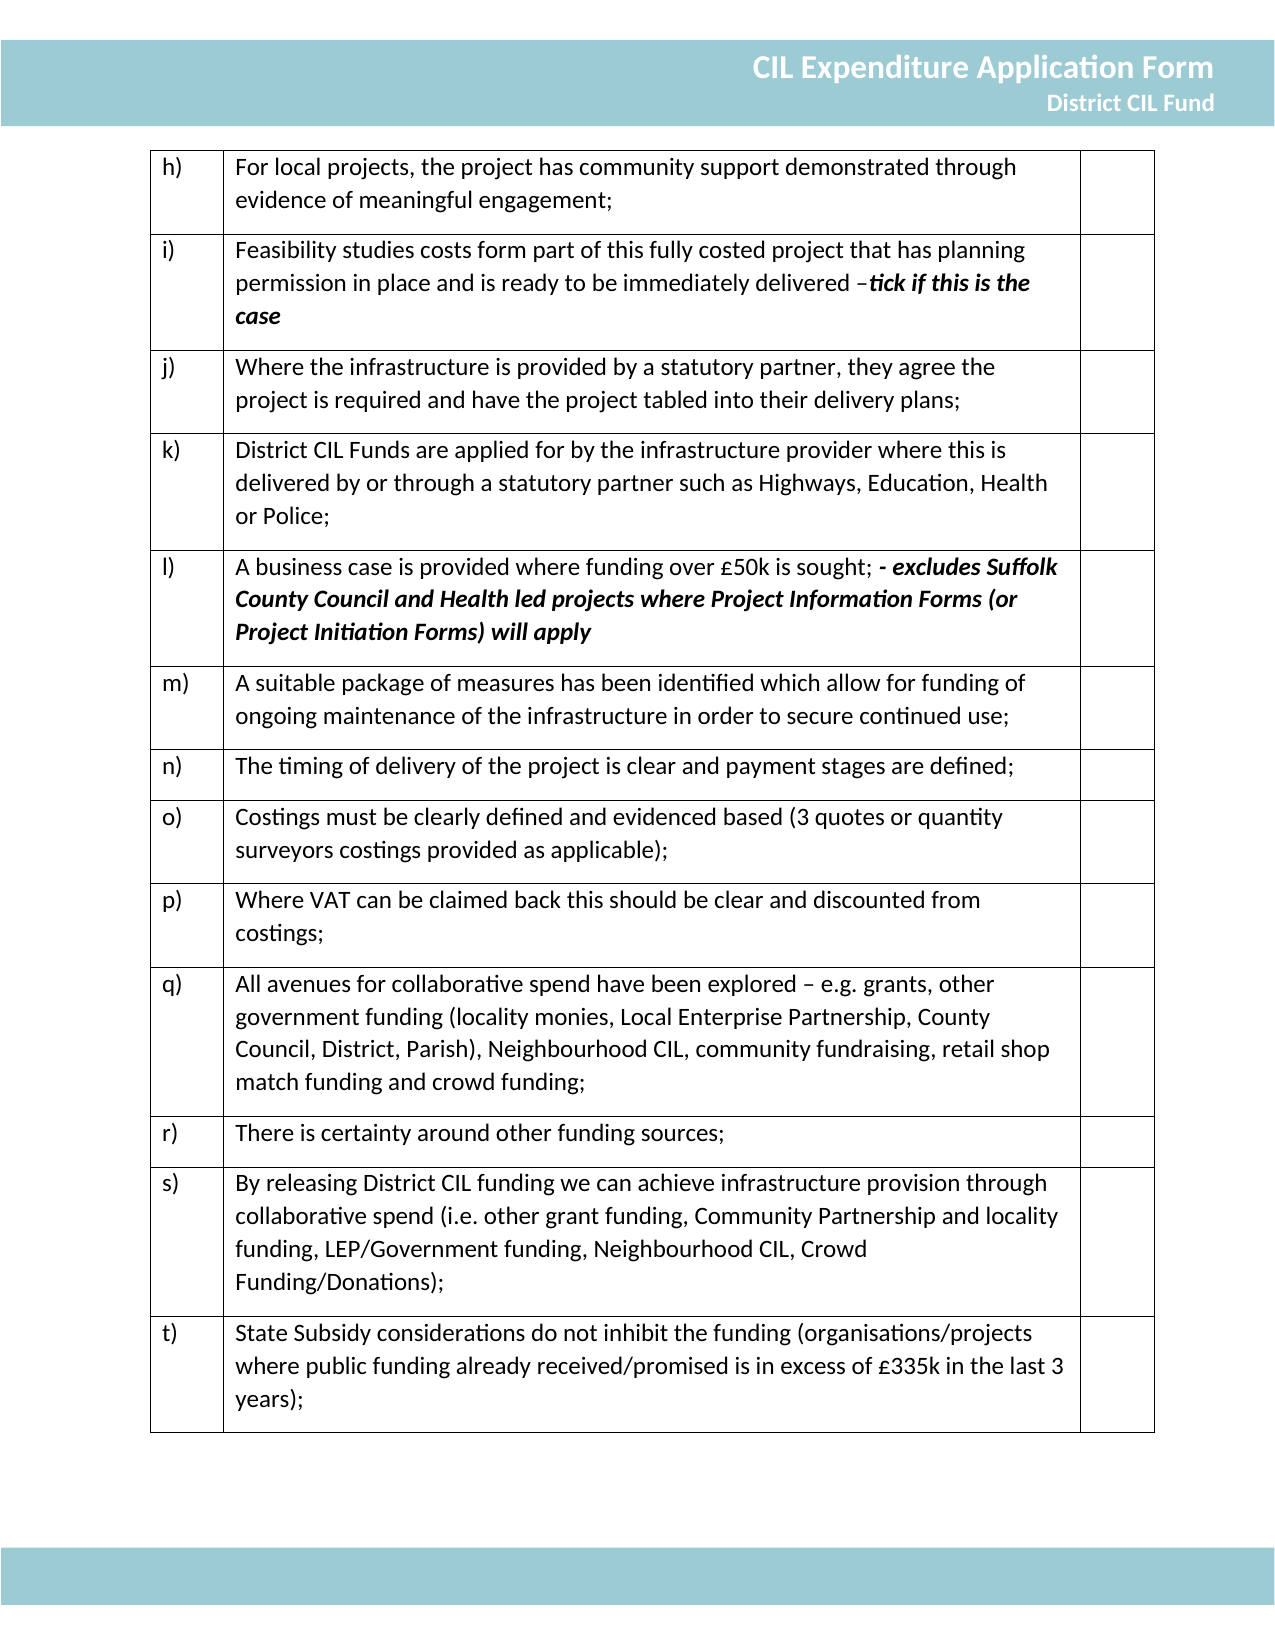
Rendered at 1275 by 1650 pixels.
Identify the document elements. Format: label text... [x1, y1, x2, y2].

table_cell District CIL Funds are applied for by the infrastructure provider where this is delivered by or through a statutory partner such as Highways, Education, Health or Police; [224, 434, 1080, 549]
table_cell [1081, 434, 1154, 549]
table_cell Where the infrastructure is provided by a statutory partner, they agree the project is required and have the project tabled into their delivery plans; [224, 351, 1080, 433]
table_cell Where VAT can be claimed back this should be clear and discounted from costings; [224, 884, 1080, 967]
table_cell A business case is provided where funding over £50k is sought; - excludes Suffolk County Council and Health led projects where Project Information Forms (or Project Initiation Forms) will apply [224, 551, 1080, 666]
table_cell A suitable package of measures has been identified which allow for funding of ongoing maintenance of the infrastructure in order to secure continued use; [224, 667, 1080, 749]
table_cell [1081, 884, 1154, 967]
table_cell k) [151, 434, 223, 549]
table_cell [1081, 235, 1154, 350]
table_cell [1081, 551, 1154, 666]
table_cell There is certainty around other funding sources; [224, 1117, 1080, 1167]
table_cell [1081, 750, 1154, 800]
table_cell j) [151, 351, 223, 433]
table_cell [1081, 1117, 1154, 1167]
table_cell [1081, 667, 1154, 749]
table_cell Feasibility studies costs form part of this fully costed project that has planning permission in place and is ready to be immediately delivered –tick if this is the case [224, 235, 1080, 350]
table_cell q) [151, 968, 223, 1116]
table_cell m) [151, 667, 223, 749]
table_cell All avenues for collaborative spend have been explored – e.g. grants, other government funding (locality monies, Local Enterprise Partnership, County Council, District, Parish), Neighbourhood CIL, community fundraising, retail shop match funding and crowd funding; [224, 968, 1080, 1116]
table_cell [1081, 1168, 1154, 1316]
table_cell p) [151, 884, 223, 967]
table_cell [1081, 151, 1154, 233]
table_cell n) [151, 750, 223, 800]
table_cell [1081, 1317, 1154, 1432]
table_cell l) [151, 551, 223, 666]
table_cell The timing of delivery of the project is clear and payment stages are defined; [224, 750, 1080, 800]
table_cell State Subsidy considerations do not inhibit the funding (organisations/projects where public funding already received/promised is in excess of £335k in the last 3 years); [224, 1317, 1080, 1432]
table_cell t) [151, 1317, 223, 1432]
table_cell For local projects, the project has community support demonstrated through evidence of meaningful engagement; [224, 151, 1080, 233]
table_cell o) [151, 801, 223, 883]
table_cell Costings must be clearly defined and evidenced based (3 quotes or quantity surveyors costings provided as applicable); [224, 801, 1080, 883]
table_cell r) [151, 1117, 223, 1167]
table_cell [1081, 351, 1154, 433]
table_cell i) [151, 235, 223, 350]
table_cell [1081, 968, 1154, 1116]
table_cell s) [151, 1168, 223, 1316]
table_cell h) [151, 151, 223, 233]
table_cell [1081, 801, 1154, 883]
table_cell By releasing District CIL funding we can achieve infrastructure provision through collaborative spend (i.e. other grant funding, Community Partnership and locality funding, LEP/Government funding, Neighbourhood CIL, Crowd Funding/Donations); [224, 1168, 1080, 1316]
